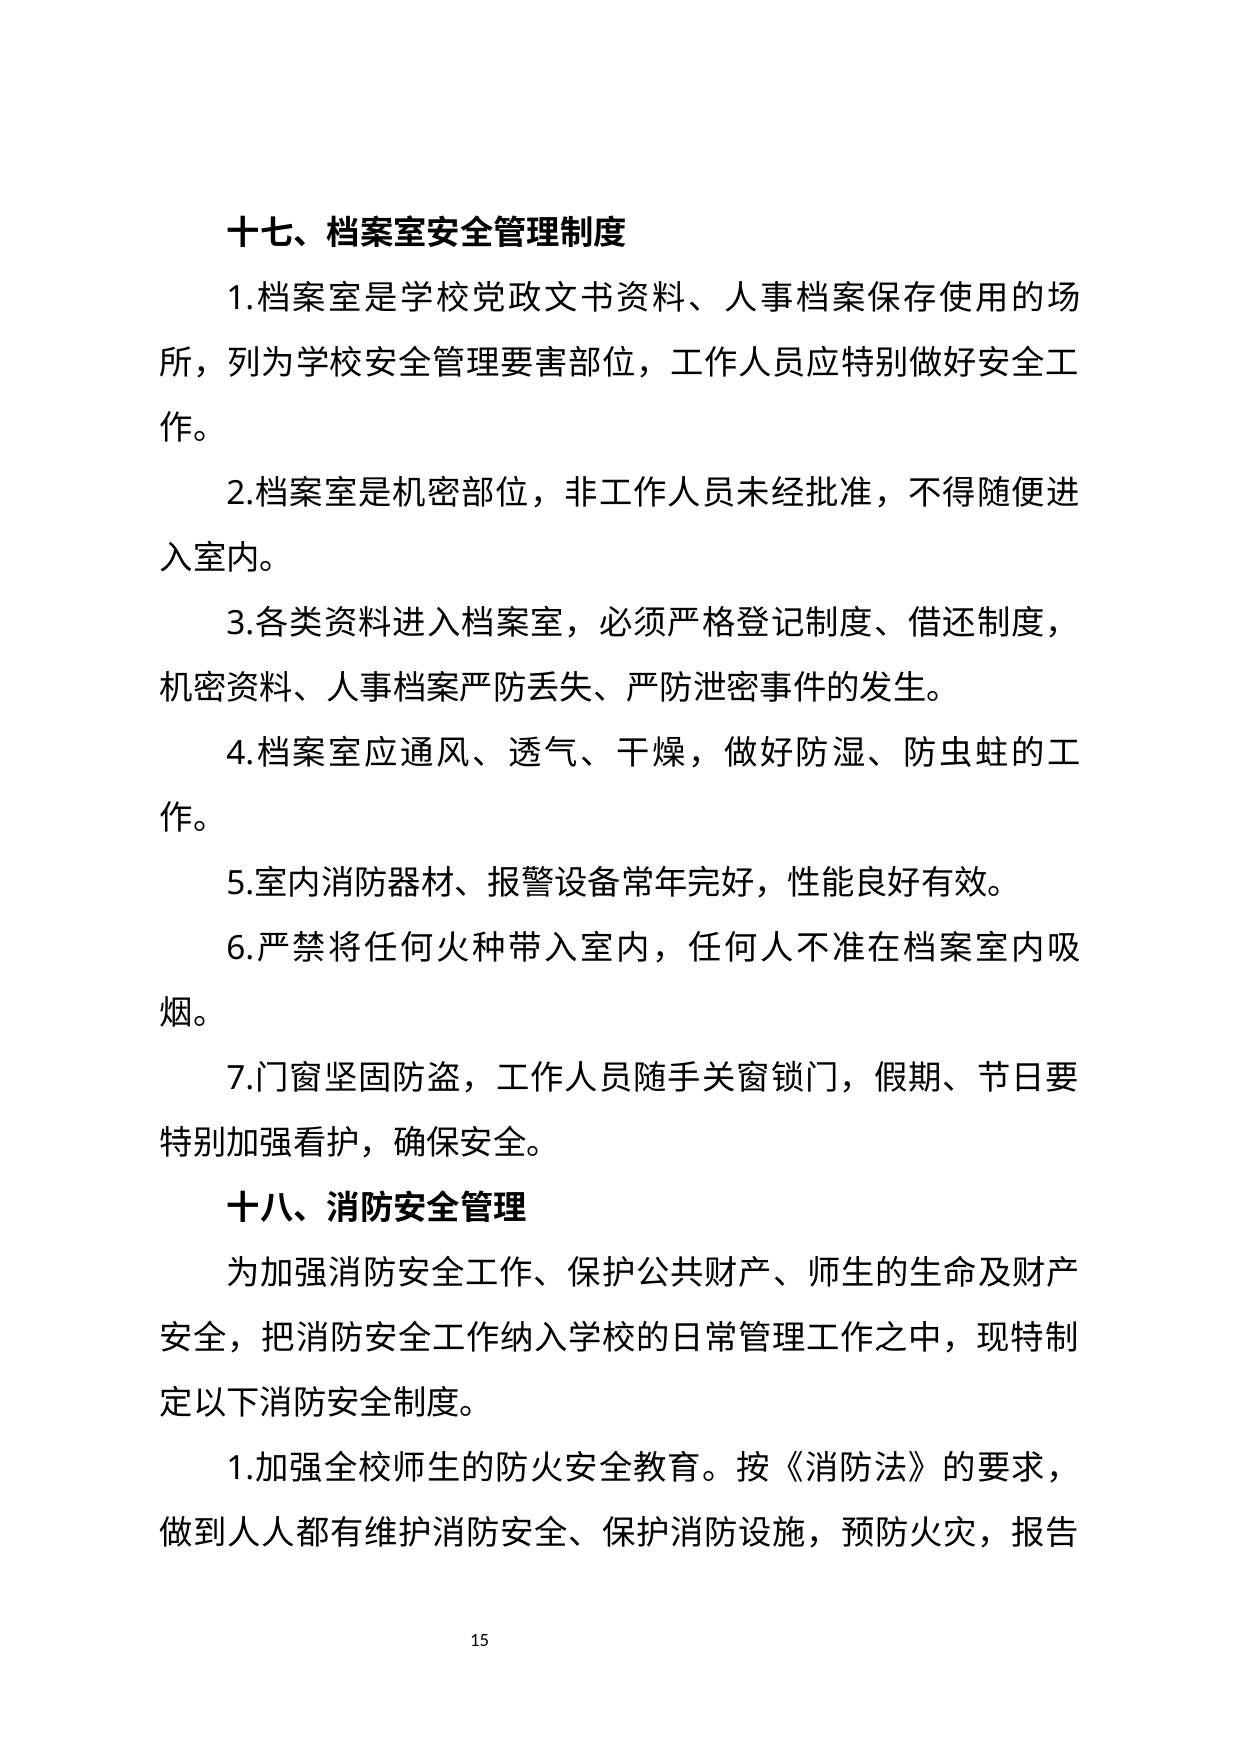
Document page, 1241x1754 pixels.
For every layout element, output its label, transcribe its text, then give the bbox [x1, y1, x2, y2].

text 十七、档案室安全管理制度 [159, 197, 1081, 262]
text 为加强消防安全工作、保护公共财产、师生的生命及财产安全，把消防安全工作纳入学校的日常管理工作之中，现特制定以下消防安全制度。 [159, 1237, 1081, 1432]
text 1.档案室是学校党政文书资料、人事档案保存使用的场所，列为学校安全管理要害部位，工作人员应特别做好安全工作。 [159, 262, 1081, 457]
text 2.档案室是机密部位，非工作人员未经批准，不得随便进入室内。 [159, 457, 1081, 587]
text 5.室内消防器材、报警设备常年完好，性能良好有效。 [159, 847, 1081, 912]
text 十八、消防安全管理 [159, 1172, 1081, 1237]
text 3.各类资料进入档案室，必须严格登记制度、借还制度，机密资料、人事档案严防丢失、严防泄密事件的发生。 [159, 587, 1081, 717]
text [159, 1432, 1081, 1562]
text 4.档案室应通风、透气、干燥，做好防湿、防虫蛀的工作。 [159, 717, 1081, 847]
text 6.严禁将任何火种带入室内，任何人不准在档案室内吸烟。 [159, 912, 1081, 1042]
text 7.门窗坚固防盗，工作人员随手关窗锁门，假期、节日要特别加强看护，确保安全。 [159, 1042, 1081, 1172]
